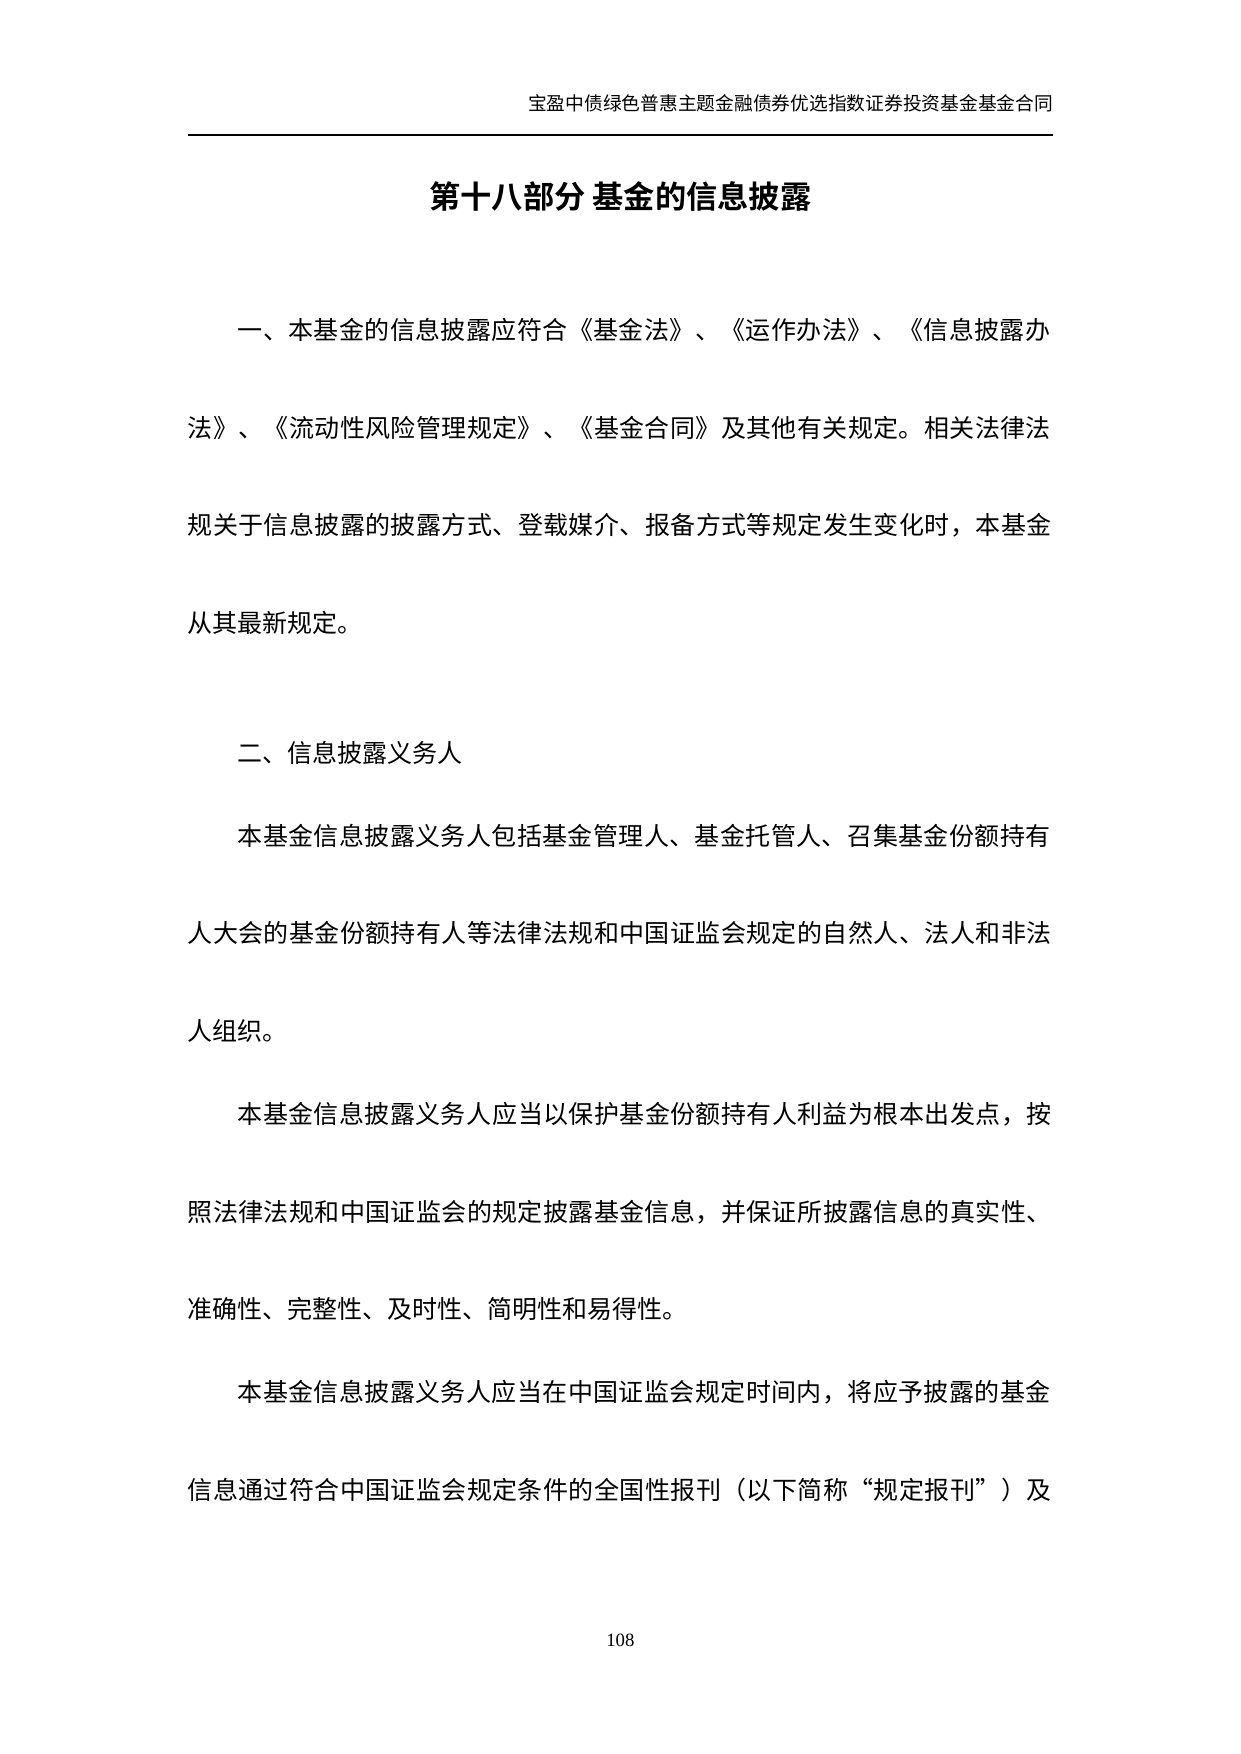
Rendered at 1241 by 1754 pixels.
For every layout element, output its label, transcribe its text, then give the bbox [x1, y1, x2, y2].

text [187, 1358, 1053, 1521]
subtitle 第十八部分 基金的信息披露 [187, 162, 1053, 227]
text 本基金信息披露义务人包括基金管理人、基金托管人、召集基金份额持有人大会的基金份额持有人等法律法规和中国证监会规定的自然人、法人和非法人组织。 [187, 802, 1053, 1062]
text 二、信息披露义务人 [187, 719, 1053, 784]
text 一、本基金的信息披露应符合《基金法》、《运作办法》、《信息披露办法》、《流动性风险管理规定》、《基金合同》及其他有关规定。相关法律法规关于信息披露的披露方式、登载媒介、报备方式等规定发生变化时，本基金从其最新规定。 [187, 296, 1053, 654]
text 本基金信息披露义务人应当以保护基金份额持有人利益为根本出发点，按照法律法规和中国证监会的规定披露基金信息，并保证所披露信息的真实性、准确性、完整性、及时性、简明性和易得性。 [187, 1080, 1053, 1340]
